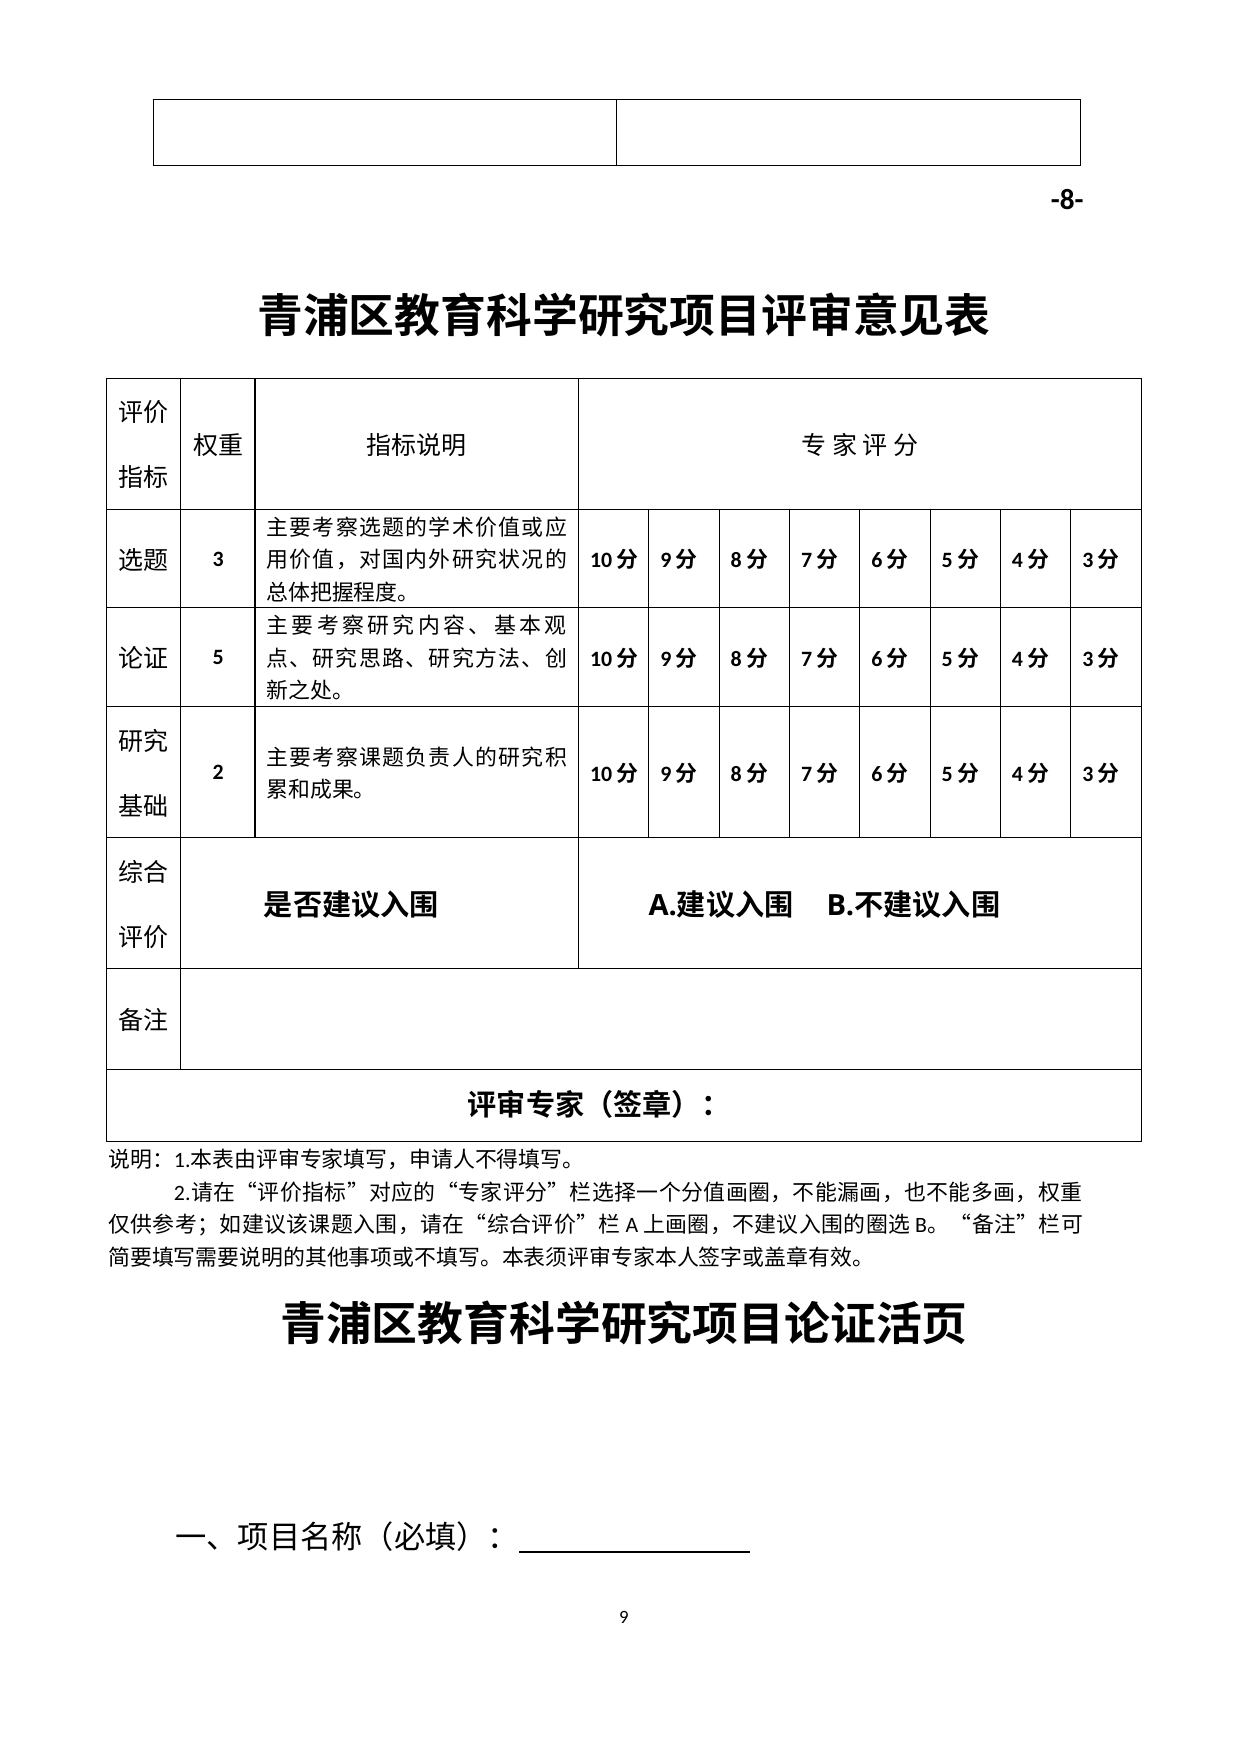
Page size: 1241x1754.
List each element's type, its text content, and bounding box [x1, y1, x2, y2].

table_cell 3分 [1071, 608, 1141, 706]
table_cell 5 [181, 608, 254, 706]
table_cell 9分 [649, 510, 719, 607]
table_cell 9分 [649, 608, 719, 706]
table_cell 主要考察研究内容、基本观点、研究思路、研究方法、创新之处。 [256, 608, 578, 706]
table_cell 8分 [720, 608, 789, 706]
table_cell 3分 [1071, 510, 1141, 607]
table_cell 10分 [579, 510, 648, 607]
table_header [617, 100, 1080, 165]
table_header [154, 100, 616, 165]
table_cell 2 [181, 707, 254, 837]
text 青浦区教育科学研究项目论证活页 [164, 1272, 1083, 1369]
table_cell 4分 [1001, 510, 1070, 607]
table_cell A.建议入围 B.不建议入围 [579, 838, 1141, 968]
table_cell 主要考察选题的学术价值或应用价值，对国内外研究状况的总体把握程度。 [256, 510, 578, 607]
table_cell 3 [181, 510, 254, 607]
table_header 权重 [181, 379, 254, 508]
table_cell 7分 [790, 608, 859, 706]
table_cell 4分 [1001, 707, 1070, 837]
table_cell 研究基础 [107, 707, 180, 837]
table_header 评价 指标 [107, 379, 180, 508]
table_cell 5分 [931, 608, 1000, 706]
table_cell 备注 [107, 969, 180, 1069]
table_header 指标说明 [256, 379, 578, 508]
table_cell 9分 [649, 707, 719, 837]
table_cell 10分 [579, 707, 648, 837]
table_cell 8分 [720, 707, 789, 837]
text 2.请在“评价指标”对应的“专家评分”栏选择一个分值画圈，不能漏画，也不能多画，权重仅供参考；如建议该课题入围，请在“综合评价”栏A上画圈，不建议入围的圈选B。“备注”栏可简要填写需要说明的其他事项或不填写。本表须评审专家本人签字或盖章有效。 [108, 1174, 1083, 1272]
table_cell 是否建议入围 [181, 838, 578, 968]
table_cell 4分 [1001, 608, 1070, 706]
table_cell 6分 [860, 608, 930, 706]
table_cell 主要考察课题负责人的研究积累和成果。 [256, 707, 578, 837]
table_cell 综合 评价 [107, 838, 180, 968]
text 一、项目名称（必填）： [175, 1502, 1083, 1567]
table_cell 论证 [107, 608, 180, 706]
text 青浦区教育科学研究项目评审意见表 [164, 264, 1083, 361]
table_cell 6分 [860, 510, 930, 607]
table_cell 7分 [790, 707, 859, 837]
table_cell 8分 [720, 510, 789, 607]
table_cell 评审专家（签章）： [107, 1070, 1141, 1141]
text 说明：1.本表由评审专家填写，申请人不得填写。 [108, 1142, 1083, 1174]
table_cell 6分 [860, 707, 930, 837]
table_cell 10分 [579, 608, 648, 706]
table_cell 选题 [107, 510, 180, 607]
table_cell 3分 [1071, 707, 1141, 837]
table_cell [181, 969, 1141, 1069]
table_cell 5分 [931, 510, 1000, 607]
table_header 专 家 评 分 [579, 379, 1141, 508]
table_cell 7分 [790, 510, 859, 607]
text -8- [164, 166, 1083, 231]
table_cell 5分 [931, 707, 1000, 837]
